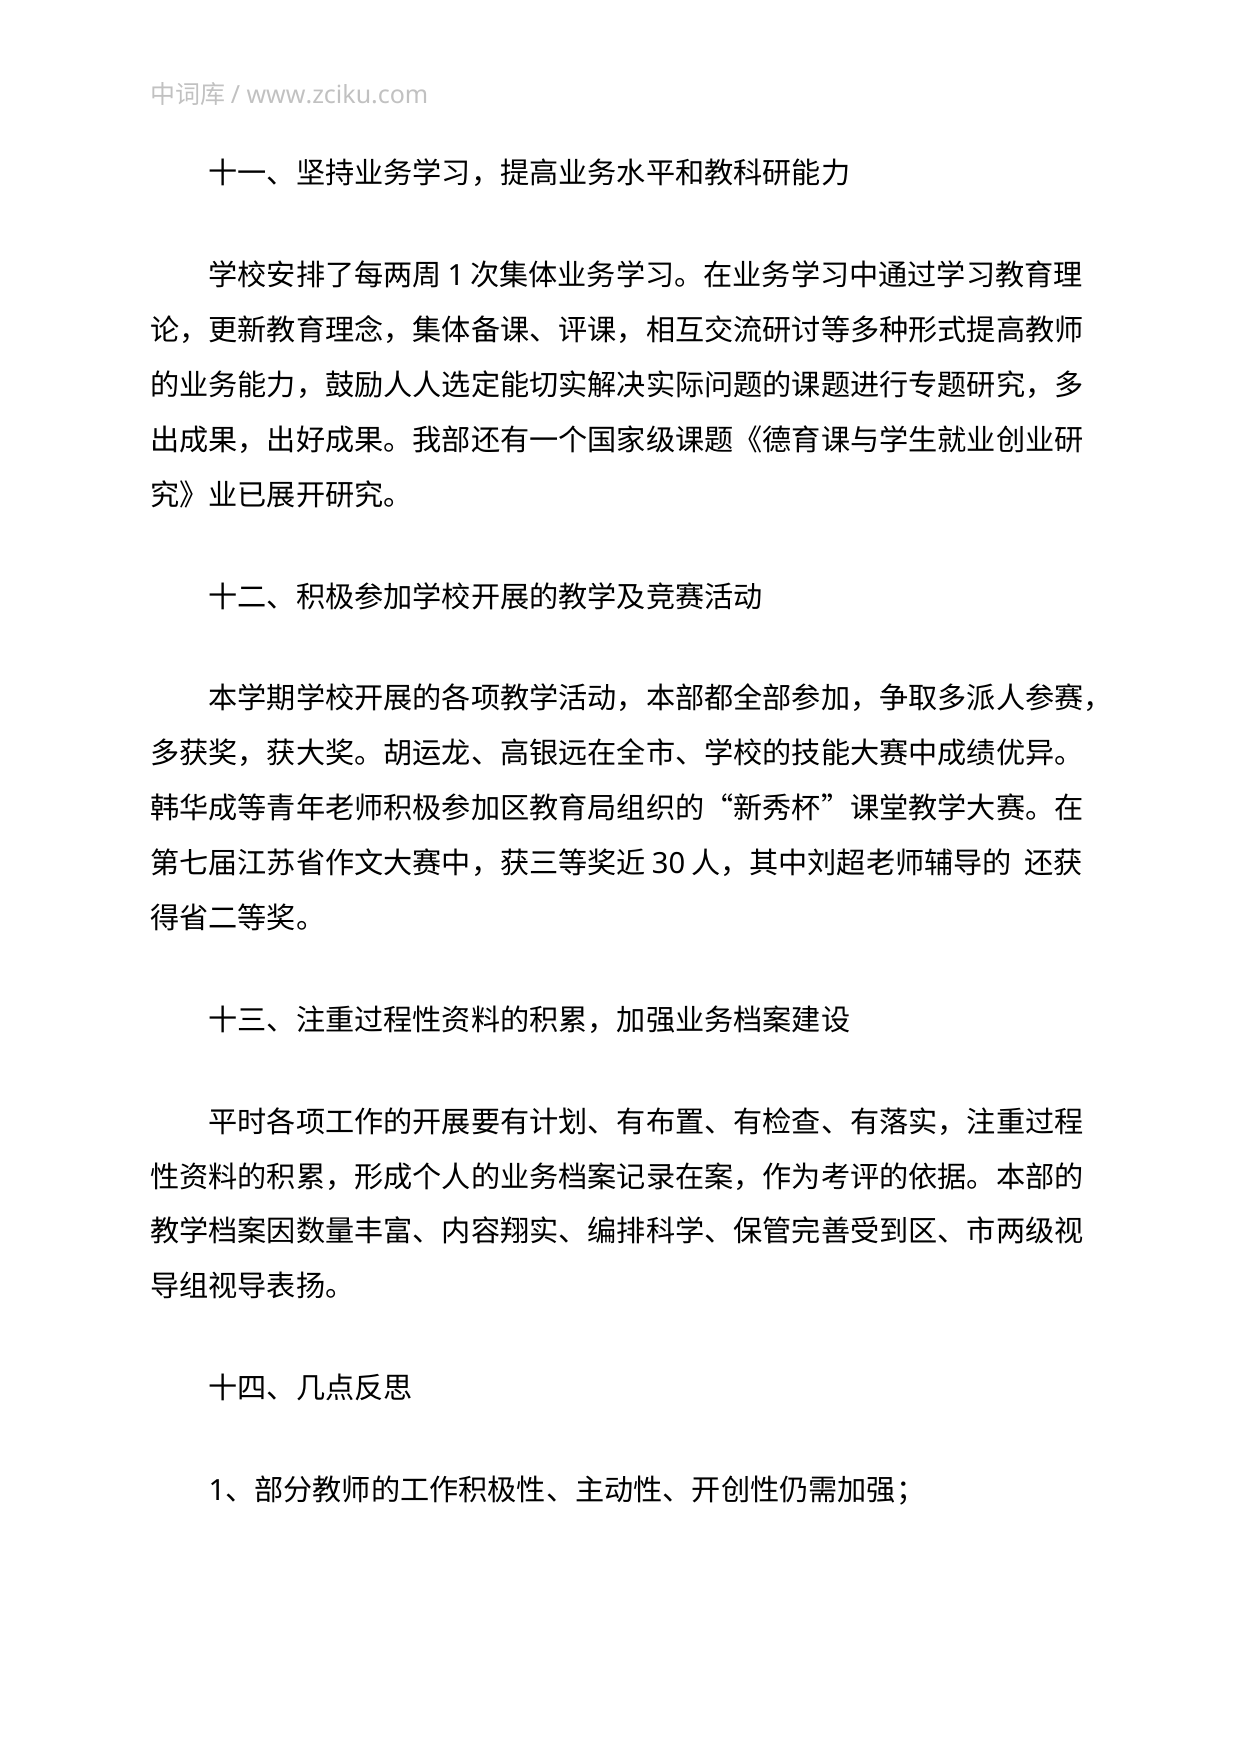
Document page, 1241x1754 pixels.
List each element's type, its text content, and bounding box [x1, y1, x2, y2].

text 平时各项工作的开展要有计划、有布置、有检查、有落实，注重过程性资料的积累，形成个人的业务档案记录在案，作为考评的依据。本部的教学档案因数量丰富、内容翔实、编排科学、保管完善受到区、市两级视导组视导表扬。 [150, 1098, 1090, 1305]
text 本学期学校开展的各项教学活动，本部都全部参加，争取多派人参赛，多获奖，获大奖。胡运龙、高银远在全市、学校的技能大赛中成绩优异。韩华成等青年老师积极参加区教育局组织的“新秀杯”课堂教学大赛。在第七届江苏省作文大赛中，获三等奖近30人，其中刘超老师辅导的 还获得省二等奖。 [150, 675, 1090, 937]
text 十一、坚持业务学习，提高业务水平和教科研能力 [150, 150, 1090, 192]
text 十三、注重过程性资料的积累，加强业务档案建设 [150, 996, 1090, 1039]
text 十四、几点反思 [150, 1365, 1090, 1407]
text 十二、积极参加学校开展的教学及竞赛活动 [150, 573, 1090, 616]
text 1、部分教师的工作积极性、主动性、开创性仍需加强； [150, 1466, 1090, 1509]
text 学校安排了每两周1次集体业务学习。在业务学习中通过学习教育理论，更新教育理念，集体备课、评课，相互交流研讨等多种形式提高教师的业务能力，鼓励人人选定能切实解决实际问题的课题进行专题研究，多出成果，出好成果。我部还有一个国家级课题《德育课与学生就业创业研究》业已展开研究。 [150, 252, 1090, 514]
